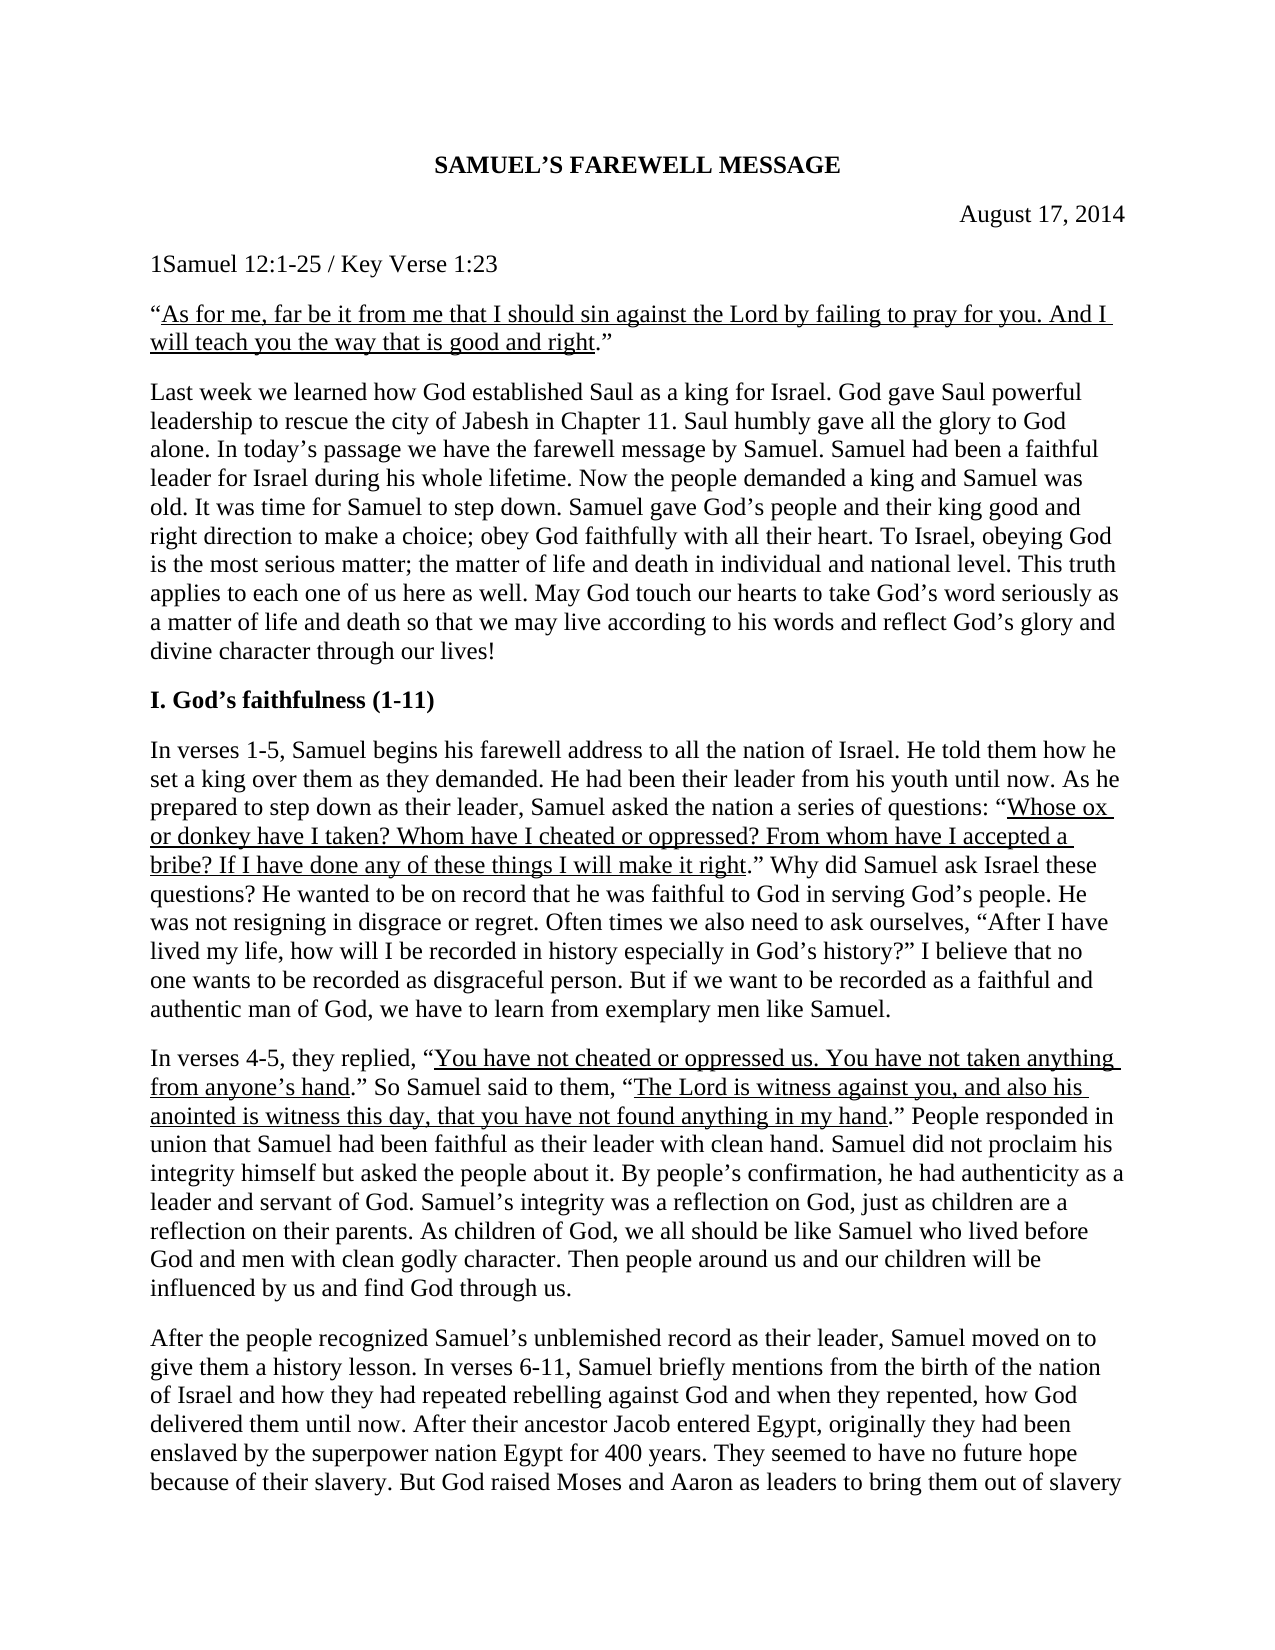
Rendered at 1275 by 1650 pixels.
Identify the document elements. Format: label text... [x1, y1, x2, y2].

text “As for me, far be it from me that I should sin against the Lord by failing to pray for you. And I will teach you the way that is good and right.” [150, 299, 1125, 356]
text SAMUEL’S FAREWELL MESSAGE [150, 150, 1125, 179]
text August 17, 2014 [150, 199, 1125, 228]
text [150, 1323, 1125, 1495]
text In verses 1-5, Samuel begins his farewell address to all the nation of Israel. He told them how he set a king over them as they demanded. He had been their leader from his youth until now. As he prepared to step down as their leader, Samuel asked the nation a series of questions: “Whose ox or donkey have I taken? Whom have I cheated or oppressed? From whom have I accepted a bribe? If I have done any of these things I will make it right.” Why did Samuel ask Israel these questions? He wanted to be on record that he was faithful to God in serving God’s people. He was not resigning in disgrace or regret. Often times we also need to ask ourselves, “After I have lived my life, how will I be recorded in history especially in God’s history?” I believe that no one wants to be recorded as disgraceful person. But if we want to be recorded as a faithful and authentic man of God, we have to learn from exemplary men like Samuel. [150, 735, 1125, 1022]
text I. God’s faithfulness (1-11) [150, 685, 1125, 714]
text Last week we learned how God established Saul as a king for Israel. God gave Saul powerful leadership to rescue the city of Jabesh in Chapter 11. Saul humbly gave all the glory to God alone. In today’s passage we have the farewell message by Samuel. Samuel had been a faithful leader for Israel during his whole lifetime. Now the people demanded a king and Samuel was old. It was time for Samuel to step down. Samuel gave God’s people and their king good and right direction to make a choice; obey God faithfully with all their heart. To Israel, obeying God is the most serious matter; the matter of life and death in individual and national level. This truth applies to each one of us here as well. May God touch our hearts to take God’s word seriously as a matter of life and death so that we may live according to his words and reflect God’s glory and divine character through our lives! [150, 377, 1125, 664]
text 1Samuel 12:1-25 / Key Verse 1:23 [150, 249, 1125, 278]
text In verses 4-5, they replied, “You have not cheated or oppressed us. You have not taken anything from anyone’s hand.” So Samuel said to them, “The Lord is witness against you, and also his anointed is witness this day, that you have not found anything in my hand.” People responded in union that Samuel had been faithful as their leader with clean hand. Samuel did not proclaim his integrity himself but asked the people about it. By people’s confirmation, he had authenticity as a leader and servant of God. Samuel’s integrity was a reflection on God, just as children are a reflection on their parents. As children of God, we all should be like Samuel who lived before God and men with clean godly character. Then people around us and our children will be influenced by us and find God through us. [150, 1043, 1125, 1302]
